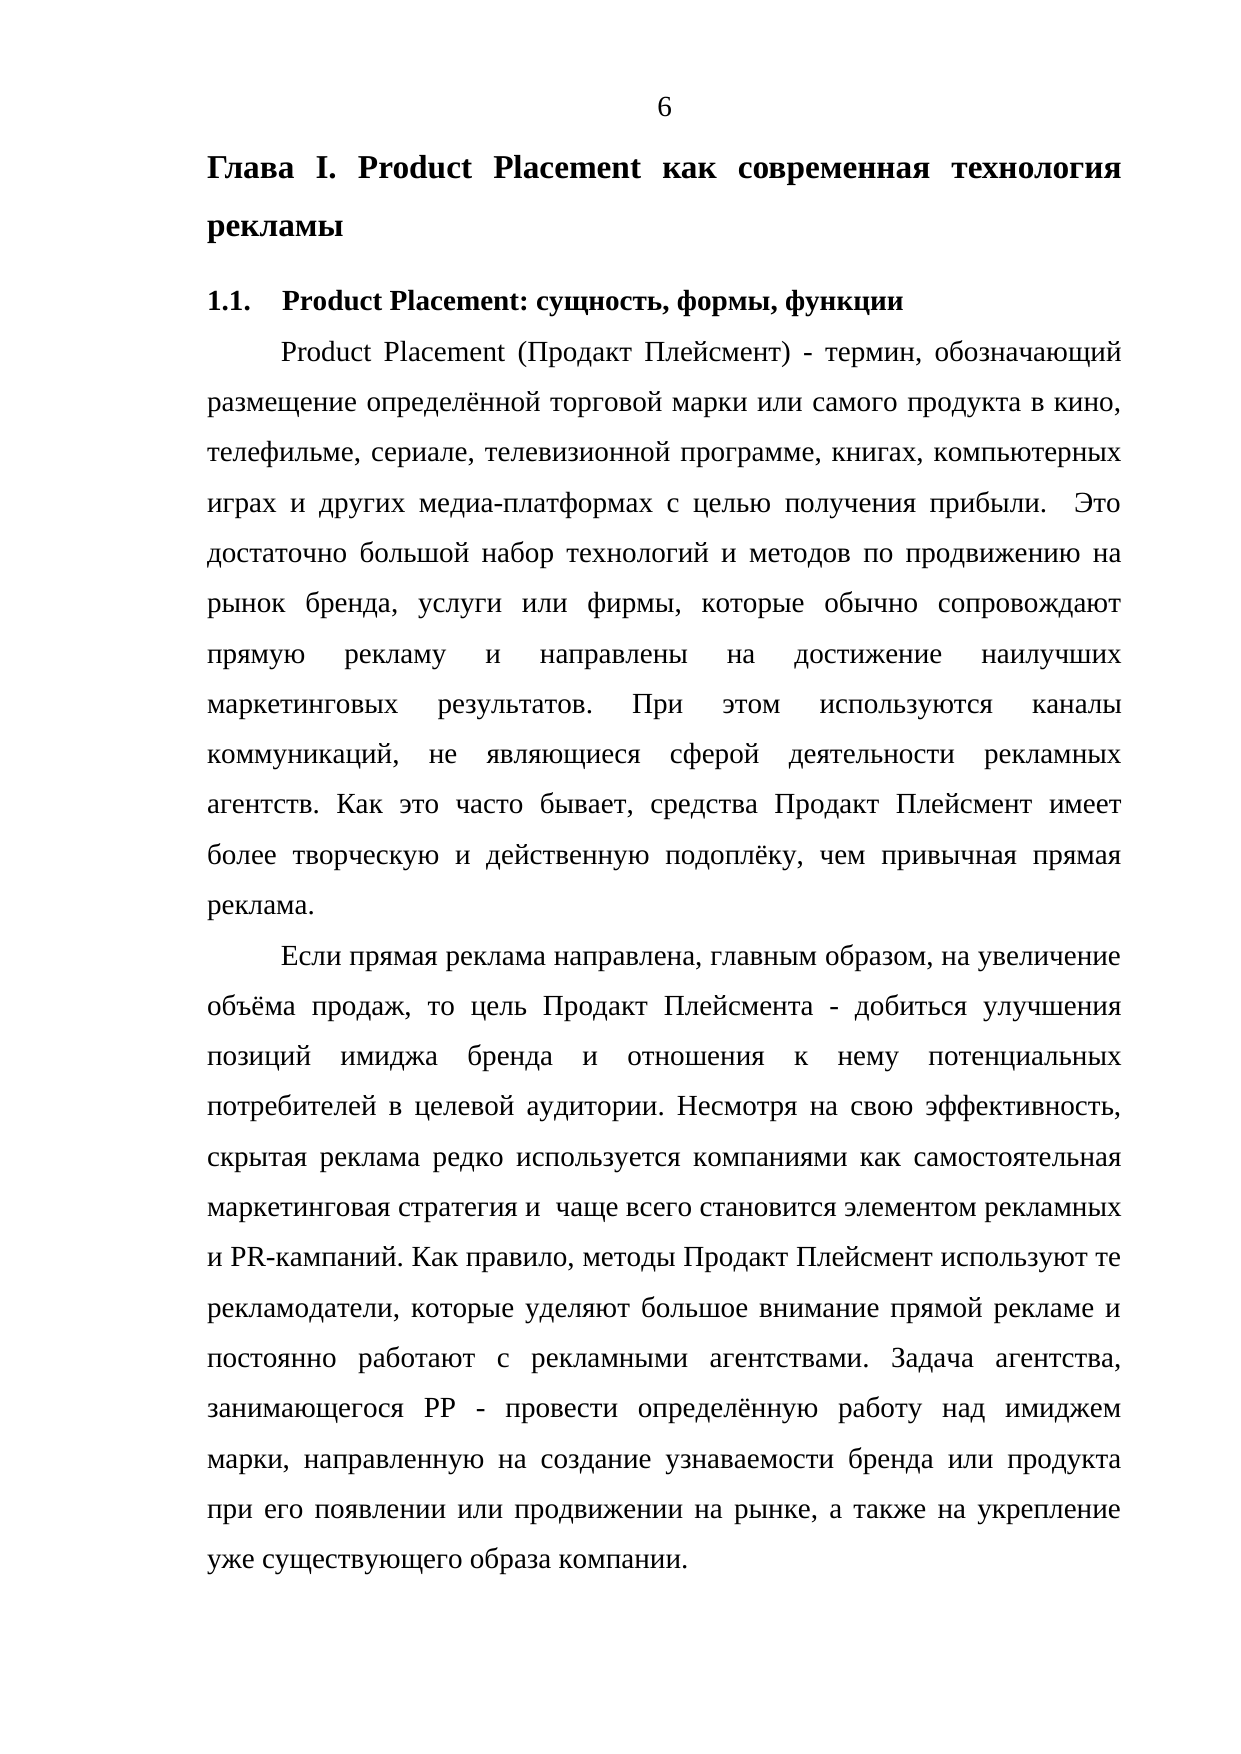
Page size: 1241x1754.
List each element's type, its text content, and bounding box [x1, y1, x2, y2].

text Если прямая реклама направлена, главным образом, на увеличение объёма продаж, то цель Продакт Плейсмента - добиться улучшения позиций имиджа бренда и отношения к нему потенциальных потребителей в целевой аудитории. Несмотря на свою эффективность, скрытая реклама редко используется компаниями как самостоятельная маркетинговая стратегия и чаще всего становится элементом рекламных и PR-кампаний. Как правило, методы Продакт Плейсмент используют те рекламодатели, которые уделяют большое внимание прямой рекламе и постоянно работают с рекламными агентствами. Задача агентства, занимающегося РР - провести определённую работу над имиджем марки, направленную на создание узнаваемости бренда или продукта при его появлении или продвижении на рынке, а также на укрепление уже существующего образа компании. [207, 938, 1122, 1575]
text Product Placement (Продакт Плейсмент) - термин, обозначающий размещение определённой торговой марки или самого продукта в кино, телефильме, сериале, телевизионной программе, книгах, компьютерных играх и других медиа-платформах с целью получения прибыли. Это достаточно большой набор технологий и методов по продвижению на рынок бренда, услуги или фирмы, которые обычно сопровождают прямую рекламу и направлены на достижение наилучших маркетинговых результатов. При этом используются каналы коммуникаций, не являющиеся сферой деятельности рекламных агентств. Как это часто бывает, средства Продакт Плейсмент имеет более творческую и действенную подоплёку, чем привычная прямая реклама. [207, 334, 1122, 921]
subtitle Product Placement: сущность, формы, функции [207, 283, 1122, 317]
subtitle Глава I. Product Placement как современная технология рекламы [207, 148, 1122, 243]
